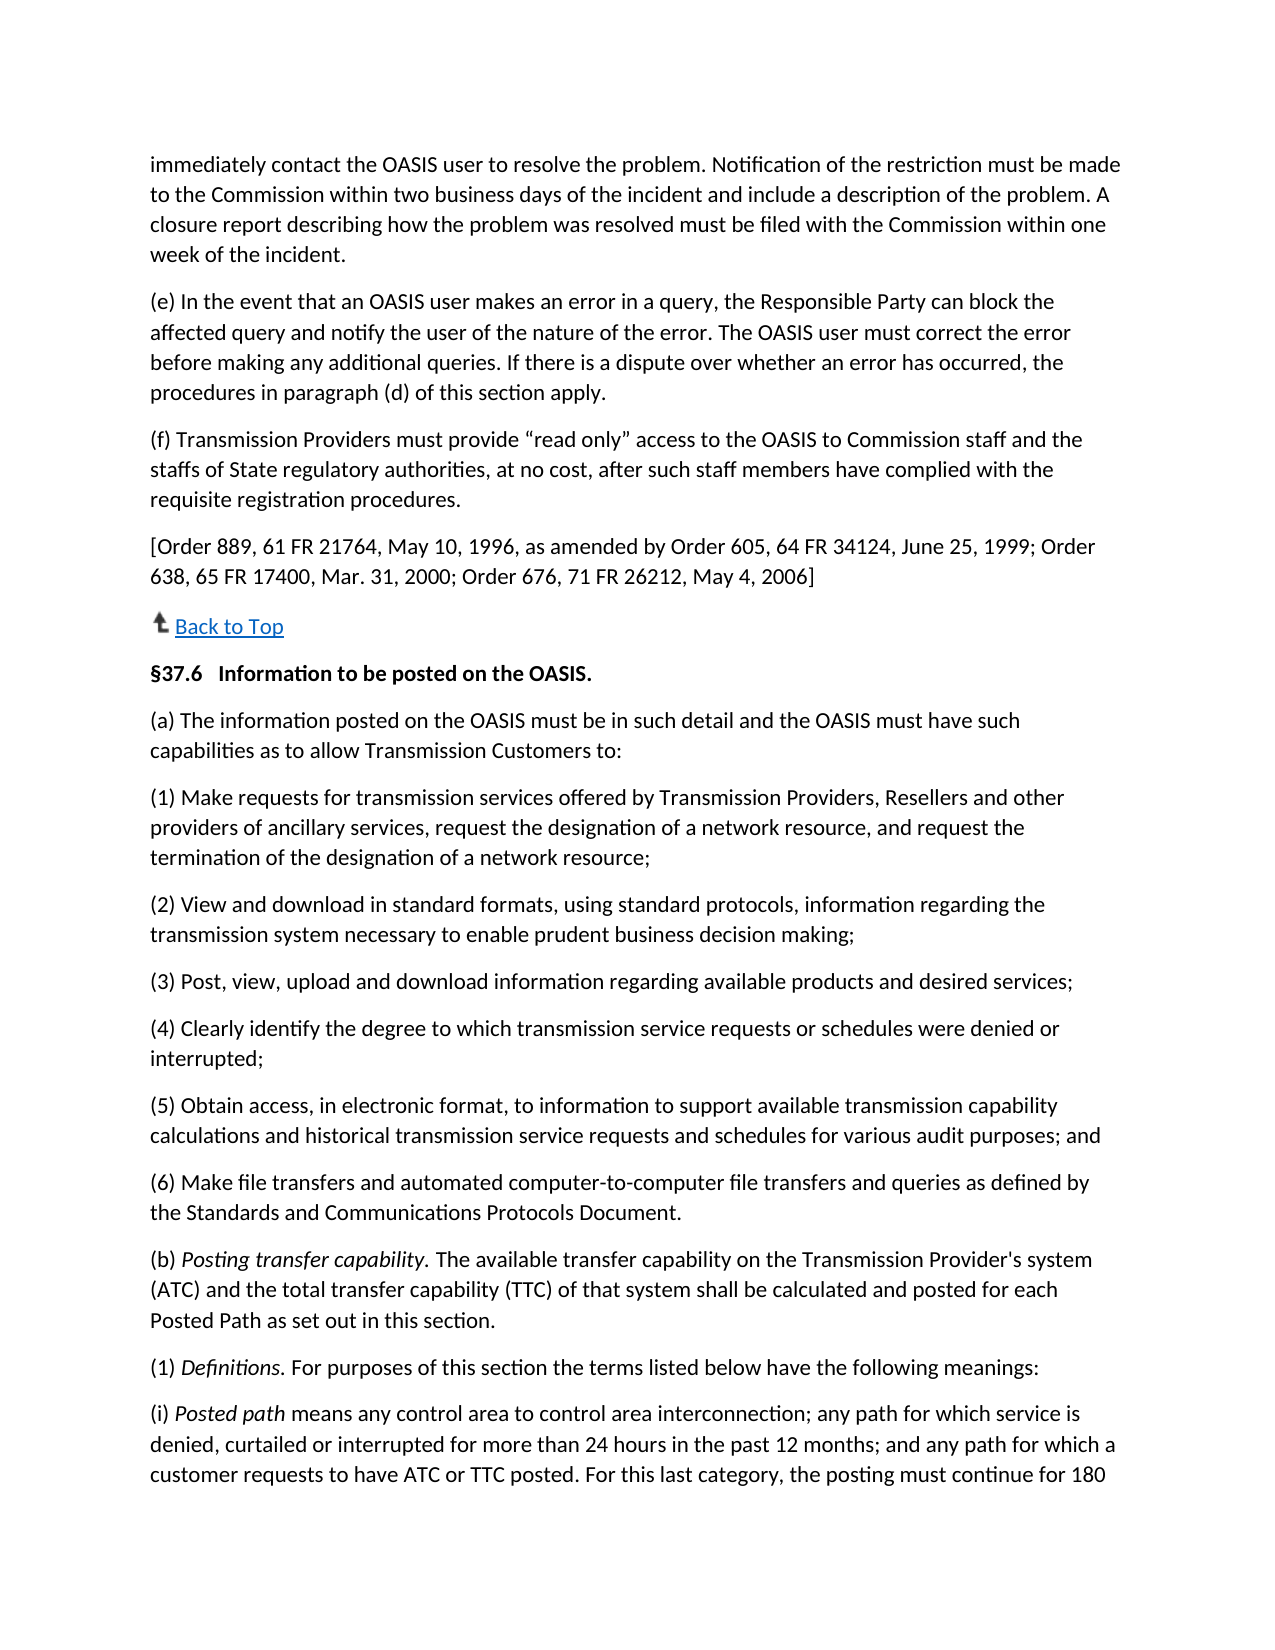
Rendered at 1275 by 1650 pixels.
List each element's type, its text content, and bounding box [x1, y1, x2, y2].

text (b) Posting transfer capability. The available transfer capability on the Transmission Provider's system (ATC) and the total transfer capability (TTC) of that system shall be calculated and posted for each Posted Path as set out in this section. [150, 1245, 1125, 1334]
text (a) The information posted on the OASIS must be in such detail and the OASIS must have such capabilities as to allow Transmission Customers to: [150, 706, 1125, 764]
text (6) Make file transfers and automated computer-to-computer file transfers and queries as defined by the Standards and Communications Protocols Document. [150, 1168, 1125, 1227]
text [150, 150, 1125, 269]
text [Order 889, 61 FR 21764, May 10, 1996, as amended by Order 605, 64 FR 34124, June 25, 1999; Order 638, 65 FR 17400, Mar. 31, 2000; Order 676, 71 FR 26212, May 4, 2006] [150, 532, 1125, 591]
text (3) Post, view, upload and download information regarding available products and desired services; [150, 967, 1125, 995]
text §37.6 Information to be posted on the OASIS. [150, 659, 1125, 687]
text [150, 1399, 1125, 1488]
text (5) Obtain access, in electronic format, to information to support available transmission capability calculations and historical transmission service requests and schedules for various audit purposes; and [150, 1091, 1125, 1149]
text (1) Definitions. For purposes of this section the terms listed below have the following meanings: [150, 1353, 1125, 1381]
text Back to Top [150, 609, 1125, 640]
text (4) Clearly identify the degree to which transmission service requests or schedules were denied or interrupted; [150, 1014, 1125, 1072]
text (2) View and download in standard formats, using standard protocols, information regarding the transmission system necessary to enable prudent business decision making; [150, 890, 1125, 948]
text (1) Make requests for transmission services offered by Transmission Providers, Resellers and other providers of ancillary services, request the designation of a network resource, and request the termination of the designation of a network resource; [150, 783, 1125, 871]
picture [150, 609, 175, 635]
text (f) Transmission Providers must provide “read only” access to the OASIS to Commission staff and the staffs of State regulatory authorities, at no cost, after such staff members have complied with the requisite registration procedures. [150, 425, 1125, 513]
text (e) In the event that an OASIS user makes an error in a query, the Responsible Party can block the affected query and notify the user of the nature of the error. The OASIS user must correct the error before making any additional queries. If there is a dispute over whether an error has occurred, the procedures in paragraph (d) of this section apply. [150, 287, 1125, 406]
